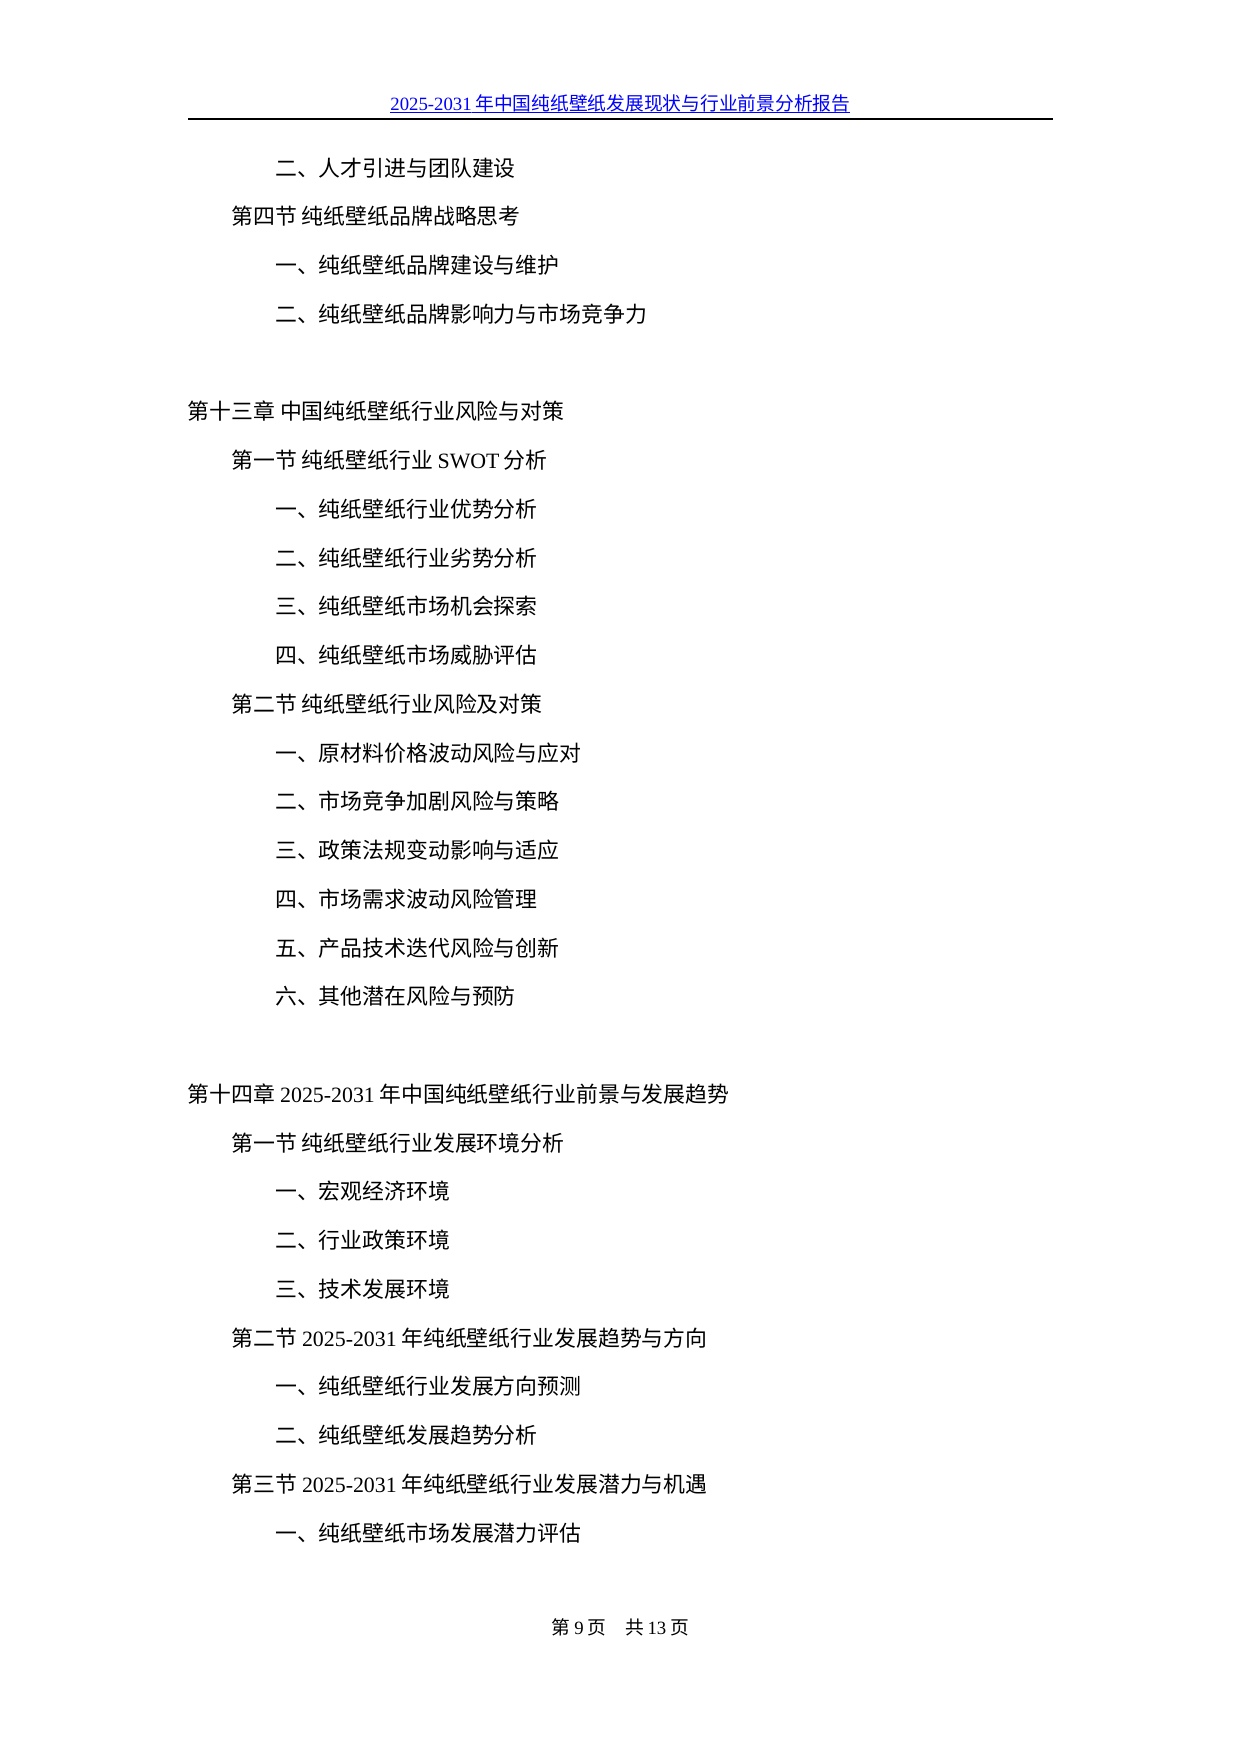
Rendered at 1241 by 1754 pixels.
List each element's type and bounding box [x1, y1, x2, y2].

text [187, 150, 1053, 1548]
